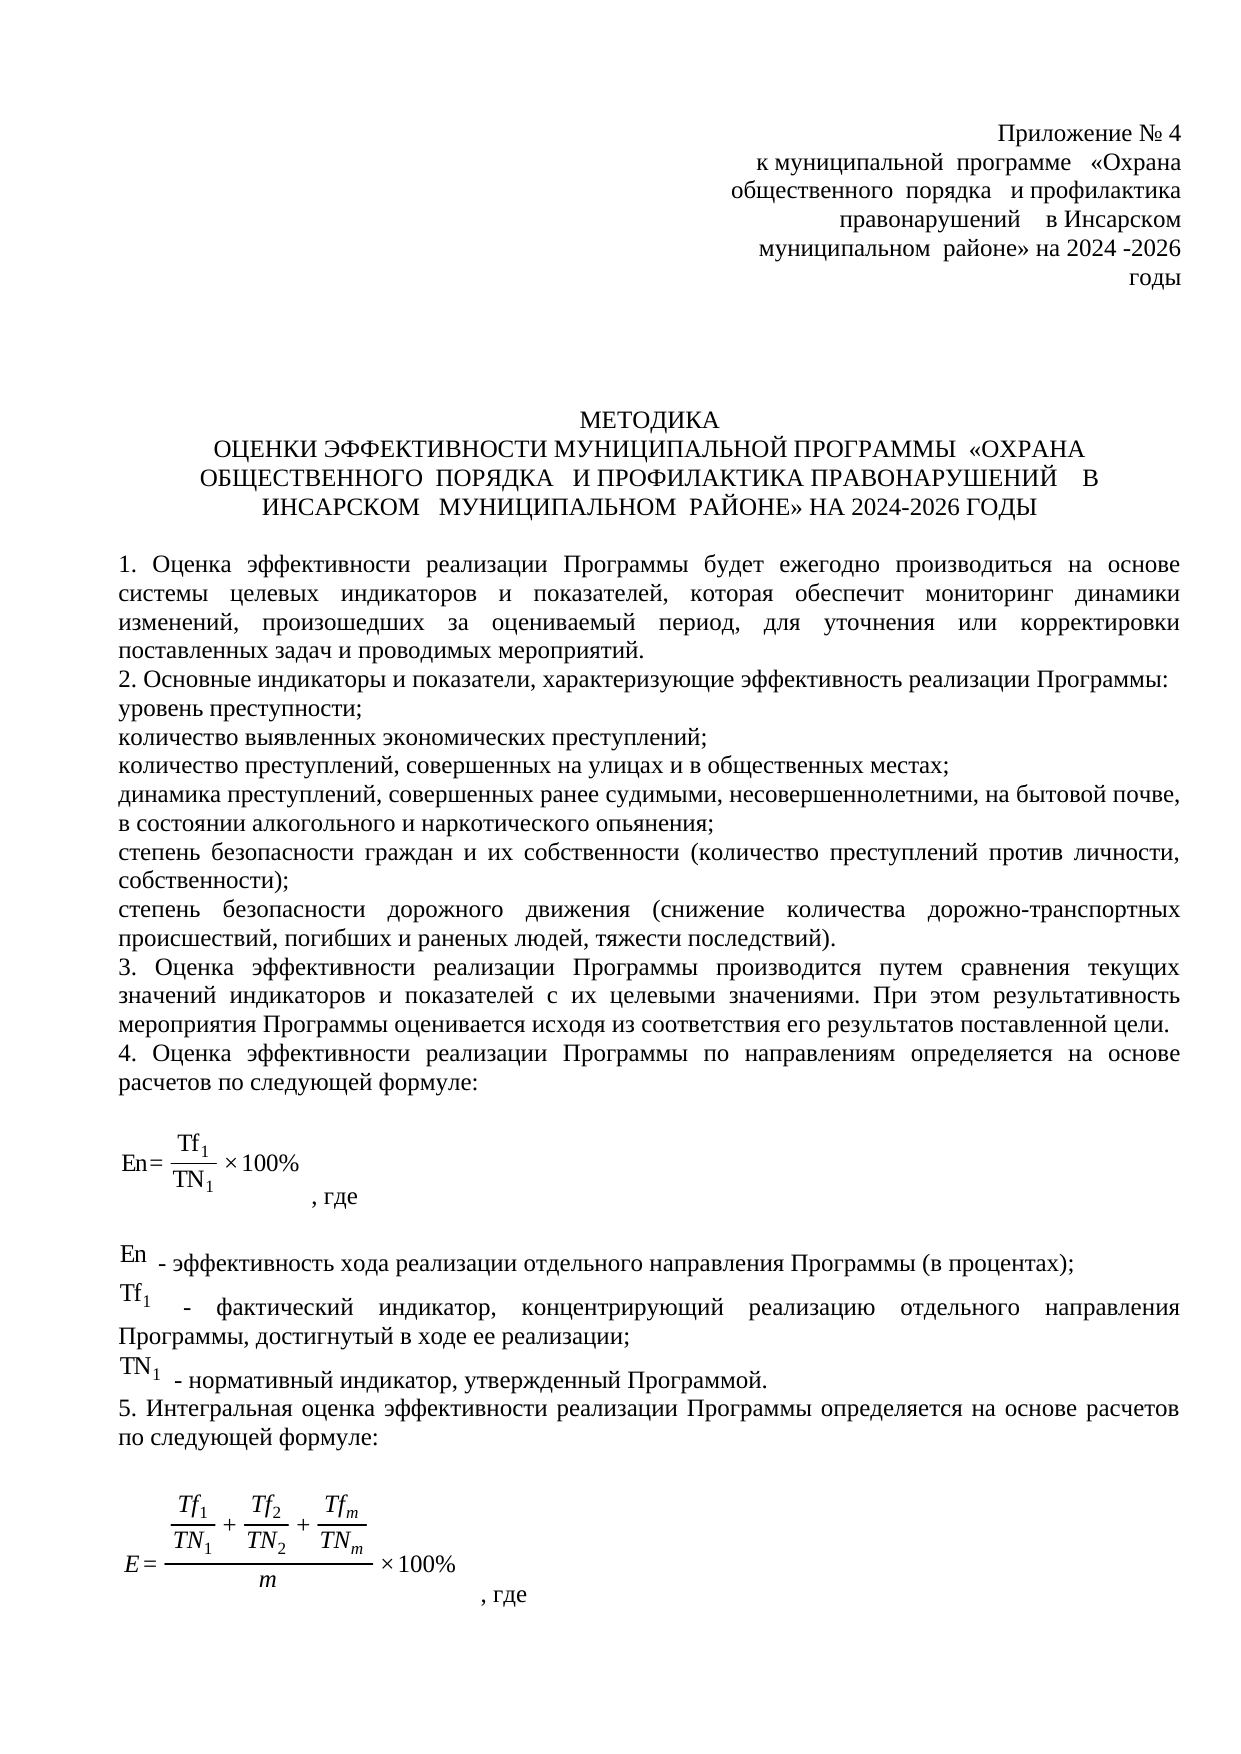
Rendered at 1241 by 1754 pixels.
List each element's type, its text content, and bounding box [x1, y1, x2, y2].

text 1. Оценка эффективности реализации Программы будет ежегодно производиться на основе системы целевых индикаторов и показателей, которая обеспечит мониторинг динамики изменений, произошедших за оцениваемый период, для уточнения или корректировки поставленных задач и проводимых мероприятий. [118, 549, 1181, 664]
text 5. Интегральная оценка эффективности реализации Программы определяется на основе расчетов по следующей формуле: [118, 1393, 1181, 1451]
text к муниципальной программе «Охрана общественного порядка и профилактика правонарушений в Инсарском муниципальном районе» на 2024 -2026 годы [718, 147, 1181, 291]
text степень безопасности дорожного движения (снижение количества дорожно-транспортных происшествий, погибших и раненых людей, тяжести последствий). [118, 894, 1181, 952]
text уровень преступности; [118, 693, 1181, 722]
text - эффективность хода реализации отдельного направления Программы (в процентах); [118, 1238, 1181, 1277]
text - фактический индикатор, концентрирующий реализацию отдельного направления Программы, достигнутый в ходе ее реализации; [118, 1277, 1181, 1350]
text 2. Основные индикаторы и показатели, характеризующие эффективность реализации Программы: [118, 664, 1181, 693]
text - нормативный индикатор, утвержденный Программой. [118, 1350, 1181, 1393]
text динамика преступлений, совершенных ранее судимыми, несовершеннолетними, на бытовой почве, в состоянии алкогольного и наркотического опьянения; [118, 779, 1181, 837]
text МЕТОДИКА ОЦЕНКИ ЭФФЕКТИВНОСТИ МУНИЦИПАЛЬНОЙ ПРОГРАММЫ «ОХРАНА ОБЩЕСТВЕННОГО ПОРЯДКА И ПРОФИЛАКТИКА ПРАВОНАРУШЕНИЙ В ИНСАРСКОМ МУНИЦИПАЛЬНОМ РАЙОНЕ» НА 2024-2026 ГОДЫ [118, 406, 1181, 521]
text , где [118, 1124, 1181, 1209]
text 4. Оценка эффективности реализации Программы по направлениям определяется на основе расчетов по следующей формуле: [118, 1038, 1181, 1096]
text степень безопасности граждан и их собственности (количество преступлений против личности, собственности); [118, 837, 1181, 894]
text 3. Оценка эффективности реализации Программы производится путем сравнения текущих значений индикаторов и показателей с их целевыми значениями. При этом результативность мероприятия Программы оценивается исходя из соответствия его результатов поставленной цели. [118, 952, 1181, 1038]
text количество преступлений, совершенных на улицах и в общественных местах; [118, 751, 1181, 779]
text количество выявленных экономических преступлений; [118, 722, 1181, 751]
text Приложение № 4 [118, 118, 1181, 147]
text , где [118, 1480, 1181, 1608]
